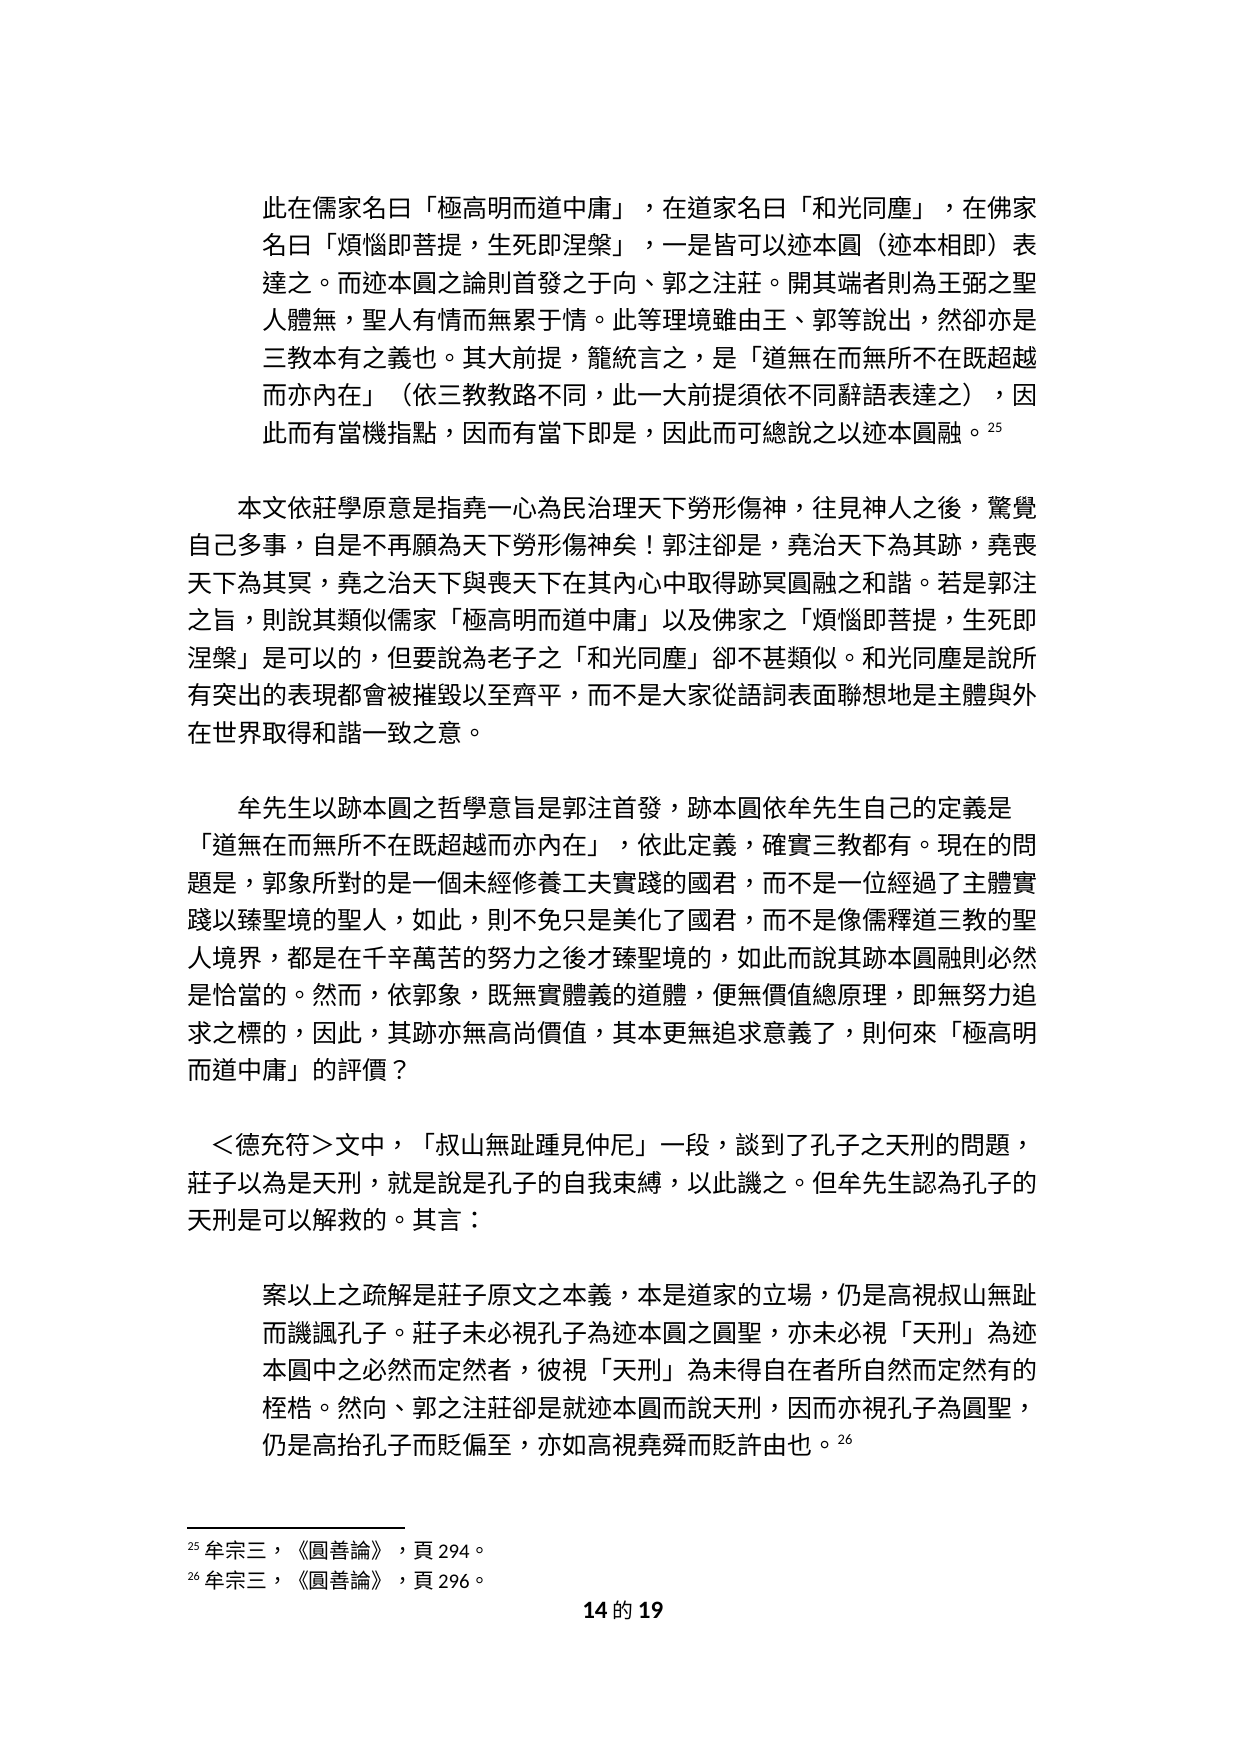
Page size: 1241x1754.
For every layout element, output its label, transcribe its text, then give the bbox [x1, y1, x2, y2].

text 本文依莊學原意是指堯一心為民治理天下勞形傷神，往見神人之後，驚覺自己多事，自是不再願為天下勞形傷神矣！郭注卻是，堯治天下為其跡，堯喪天下為其冥，堯之治天下與喪天下在其內心中取得跡冥圓融之和諧。若是郭注之旨，則說其類似儒家「極高明而道中庸」以及佛家之「煩惱即菩提，生死即涅槃」是可以的，但要說為老子之「和光同塵」卻不甚類似。和光同塵是說所有突出的表現都會被摧毀以至齊平，而不是大家從語詞表面聯想地是主體與外在世界取得和諧一致之意。 [187, 487, 1053, 750]
text ＜德充符＞文中，「叔山無趾踵見仲尼」一段，談到了孔子之天刑的問題，莊子以為是天刑，就是說是孔子的自我束縛，以此譏之。但牟先生認為孔子的天刑是可以解救的。其言： [187, 1125, 1053, 1237]
text 牟先生以跡本圓之哲學意旨是郭注首發，跡本圓依牟先生自己的定義是「道無在而無所不在既超越而亦內在」，依此定義，確實三教都有。現在的問題是，郭象所對的是一個未經修養工夫實踐的國君，而不是一位經過了主體實踐以臻聖境的聖人，如此，則不免只是美化了國君，而不是像儒釋道三教的聖人境界，都是在千辛萬苦的努力之後才臻聖境的，如此而說其跡本圓融則必然是恰當的。然而，依郭象，既無實體義的道體，便無價值總原理，即無努力追求之標的，因此，其跡亦無高尚價值，其本更無追求意義了，則何來「極高明而道中庸」的評價？ [187, 787, 1053, 1087]
text 案以上之疏解是莊子原文之本義，本是道家的立場，仍是高視叔山無趾而譏諷孔子。莊子未必視孔子為迹本圓之圓聖，亦未必視「天刑」為迹本圓中之必然而定然者，彼視「天刑」為未得自在者所自然而定然有的桎梏。然向、郭之注莊卻是就迹本圓而說天刑，因而亦視孔子為圓聖，仍是高抬孔子而貶偏至，亦如高視堯舜而貶許由也。 [262, 1275, 1053, 1462]
text 此在儒家名曰「極高明而道中庸」，在道家名曰「和光同塵」，在佛家名曰「煩惱即菩提，生死即涅槃」，一是皆可以迹本圓（迹本相即）表達之。而迹本圓之論則首發之于向、郭之注莊。開其端者則為王弼之聖人體無，聖人有情而無累于情。此等理境雖由王、郭等說出，然卻亦是三教本有之義也。其大前提，籠統言之，是「道無在而無所不在既超越而亦內在」（依三教教路不同，此一大前提須依不同辭語表達之），因此而有當機指點，因而有當下即是，因此而可總說之以迹本圓融。 [262, 187, 1053, 450]
